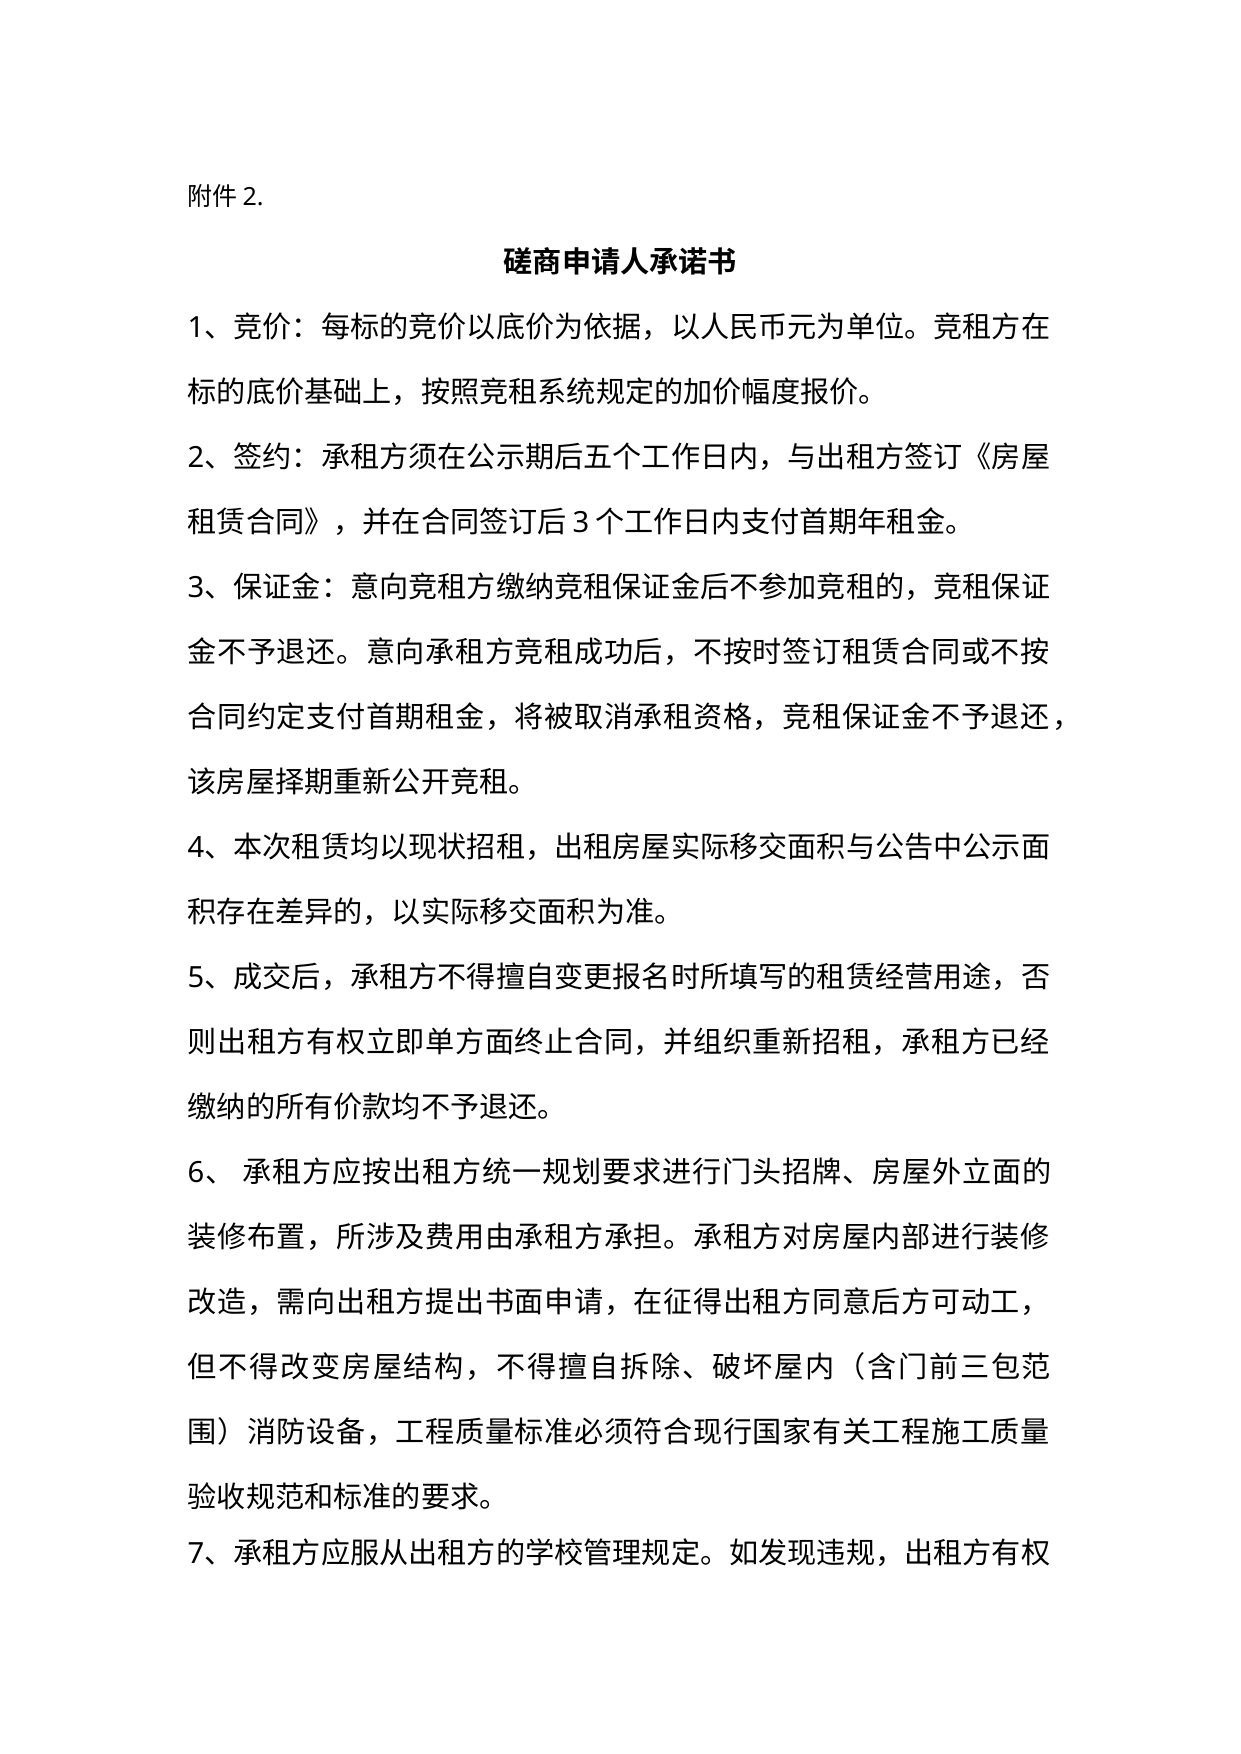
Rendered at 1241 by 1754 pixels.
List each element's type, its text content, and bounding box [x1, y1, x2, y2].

text 附件2. [187, 162, 978, 227]
text 磋商申请人承诺书 [187, 227, 1053, 292]
text 2、签约：承租方须在公示期后五个工作日内，与出租方签订《房屋租赁合同》，并在合同签订后3个工作日内支付首期年租金。 [187, 422, 1053, 552]
text 4、本次租赁均以现状招租，出租房屋实际移交面积与公告中公示面积存在差异的，以实际移交面积为准。 [187, 812, 1053, 942]
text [187, 1527, 1053, 1573]
text 5、成交后，承租方不得擅自变更报名时所填写的租赁经营用途，否则出租方有权立即单方面终止合同，并组织重新招租，承租方已经缴纳的所有价款均不予退还。 [187, 942, 1053, 1137]
text 6、 承租方应按出租方统一规划要求进行门头招牌、房屋外立面的装修布置，所涉及费用由承租方承担。承租方对房屋内部进行装修改造，需向出租方提出书面申请，在征得出租方同意后方可动工，但不得改变房屋结构，不得擅自拆除、破坏屋内（含门前三包范围）消防设备，工程质量标准必须符合现行国家有关工程施工质量验收规范和标准的要求。 [187, 1137, 1053, 1527]
text 1、竞价：每标的竞价以底价为依据，以人民币元为单位。竞租方在标的底价基础上，按照竞租系统规定的加价幅度报价。 [187, 292, 1053, 422]
text 3、保证金：意向竞租方缴纳竞租保证金后不参加竞租的，竞租保证金不予退还。意向承租方竞租成功后，不按时签订租赁合同或不按合同约定支付首期租金，将被取消承租资格，竞租保证金不予退还，该房屋择期重新公开竞租。 [187, 552, 1053, 812]
